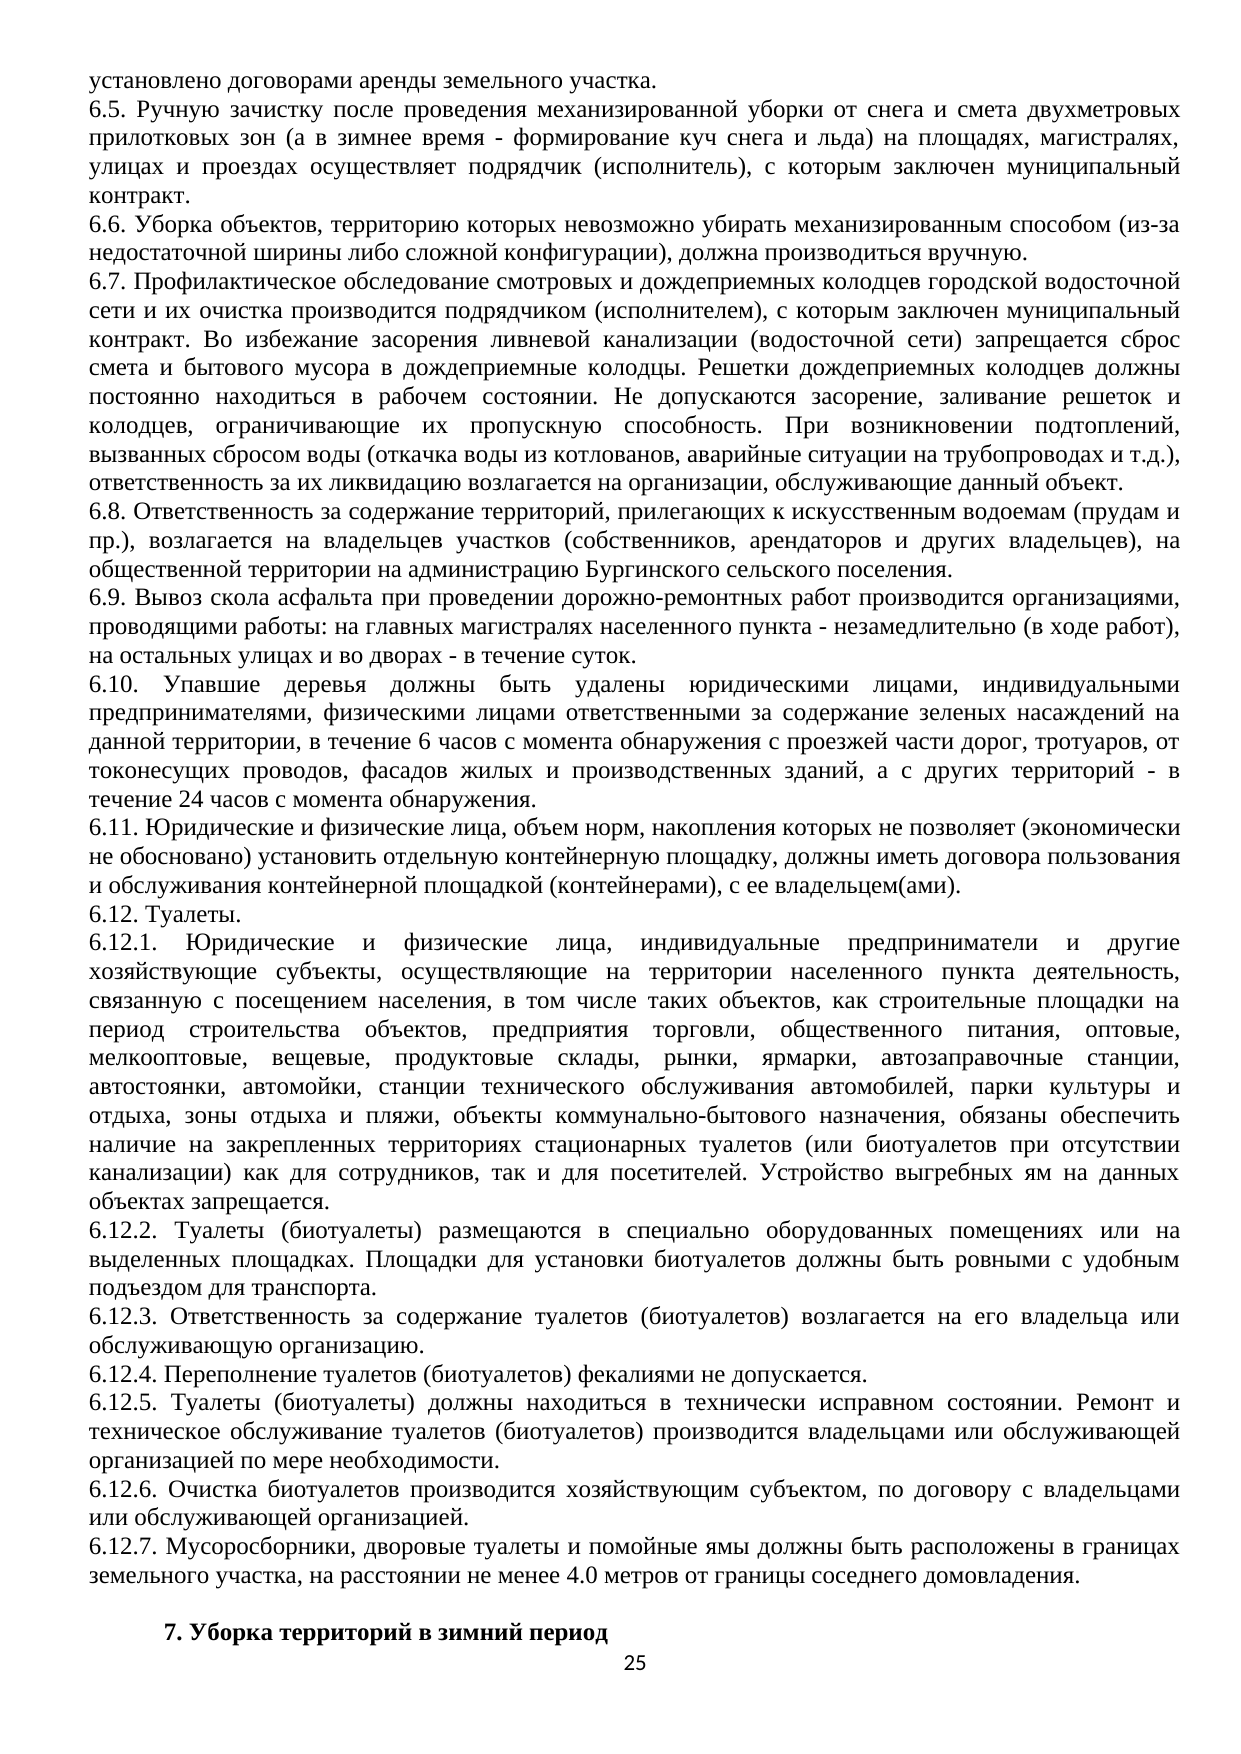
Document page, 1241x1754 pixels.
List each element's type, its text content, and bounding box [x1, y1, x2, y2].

text 6.6. Уборка объектов, территорию которых невозможно убирать механизированным способом (из-за недостаточной ширины либо сложной конфигурации), должна производиться вручную. [89, 209, 1181, 266]
text 6.12.1. Юридические и физические лица, индивидуальные предприниматели и другие хозяйствующие субъекты, осуществляющие на территории населенного пункта деятельность, связанную с посещением населения, в том числе таких объектов, как строительные площадки на период строительства объектов, предприятия торговли, общественного питания, оптовые, мелкооптовые, вещевые, продуктовые склады, рынки, ярмарки, автозаправочные станции, автостоянки, автомойки, станции технического обслуживания автомобилей, парки культуры и отдыха, зоны отдыха и пляжи, объекты коммунально-бытового назначения, обязаны обеспечить наличие на закрепленных территориях стационарных туалетов (или биотуалетов при отсутствии канализации) как для сотрудников, так и для посетителей. Устройство выгребных ям на данных объектах запрещается. [89, 927, 1181, 1215]
text 6.12.2. Туалеты (биотуалеты) размещаются в специально оборудованных помещениях или на выделенных площадках. Площадки для установки биотуалетов должны быть ровными с удобным подъездом для транспорта. [89, 1215, 1181, 1301]
text 6.8. Ответственность за содержание территорий, прилегающих к искусственным водоемам (прудам и пр.), возлагается на владельцев участков (собственников, арендаторов и других владельцев), на общественной территории на администрацию Бургинского сельского поселения. [89, 496, 1181, 582]
text 6.12. Туалеты. [89, 899, 1181, 927]
text 6.7. Профилактическое обследование смотровых и дождеприемных колодцев городской водосточной сети и их очистка производится подрядчиком (исполнителем), с которым заключен муниципальный контракт. Во избежание засорения ливневой канализации (водосточной сети) запрещается сброс смета и бытового мусора в дождеприемные колодцы. Решетки дождеприемных колодцев должны постоянно находиться в рабочем состоянии. Не допускаются засорение, заливание решеток и колодцев, ограничивающие их пропускную способность. При возникновении подтоплений, вызванных сбросом воды (откачка воды из котлованов, аварийные ситуации на трубопроводах и т.д.), ответственность за их ликвидацию возлагается на организации, обслуживающие данный объект. [89, 266, 1181, 496]
text 6.5. Ручную зачистку после проведения механизированной уборки от снега и смета двухметровых прилотковых зон (а в зимнее время - формирование куч снега и льда) на площадях, магистралях, улицах и проездах осуществляет подрядчик (исполнитель), с которым заключен муниципальный контракт. [89, 94, 1181, 209]
text 6.12.6. Очистка биотуалетов производится хозяйствующим субъектом, по договору с владельцами или обслуживающей организацией. [89, 1474, 1181, 1531]
text 6.12.4. Переполнение туалетов (биотуалетов) фекалиями не допускается. [89, 1359, 1181, 1387]
text 6.12.5. Туалеты (биотуалеты) должны находиться в технически исправном состоянии. Ремонт и техническое обслуживание туалетов (биотуалетов) производится владельцами или обслуживающей организацией по мере необходимости. [89, 1387, 1181, 1474]
text 6.11. Юридические и физические лица, объем норм, накопления которых не позволяет (экономически не обосновано) установить отдельную контейнерную площадку, должны иметь договора пользования и обслуживания контейнерной площадкой (контейнерами), с ее владельцем(ами). [89, 812, 1181, 899]
text 6.12.3. Ответственность за содержание туалетов (биотуалетов) возлагается на его владельца или обслуживающую организацию. [89, 1301, 1181, 1359]
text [89, 65, 1181, 94]
text 6.10. Упавшие деревья должны быть удалены юридическими лицами, индивидуальными предпринимателями, физическими лицами ответственными за содержание зеленых насаждений на данной территории, в течение 6 часов с момента обнаружения с проезжей части дорог, тротуаров, от токонесущих проводов, фасадов жилых и производственных зданий, а с других территорий - в течение 24 часов с момента обнаружения. [89, 669, 1181, 812]
text 7. Уборка территорий в зимний период [89, 1617, 1181, 1646]
text 6.12.7. Мусоросборники, дворовые туалеты и помойные ямы должны быть расположены в границах земельного участка, на расстоянии не менее 4.0 метров от границы соседнего домовладения. [89, 1531, 1181, 1589]
text 6.9. Вывоз скола асфальта при проведении дорожно-ремонтных работ производится организациями, проводящими работы: на главных магистралях населенного пункта - незамедлительно (в ходе работ), на остальных улицах и во дворах - в течение суток. [89, 582, 1181, 669]
